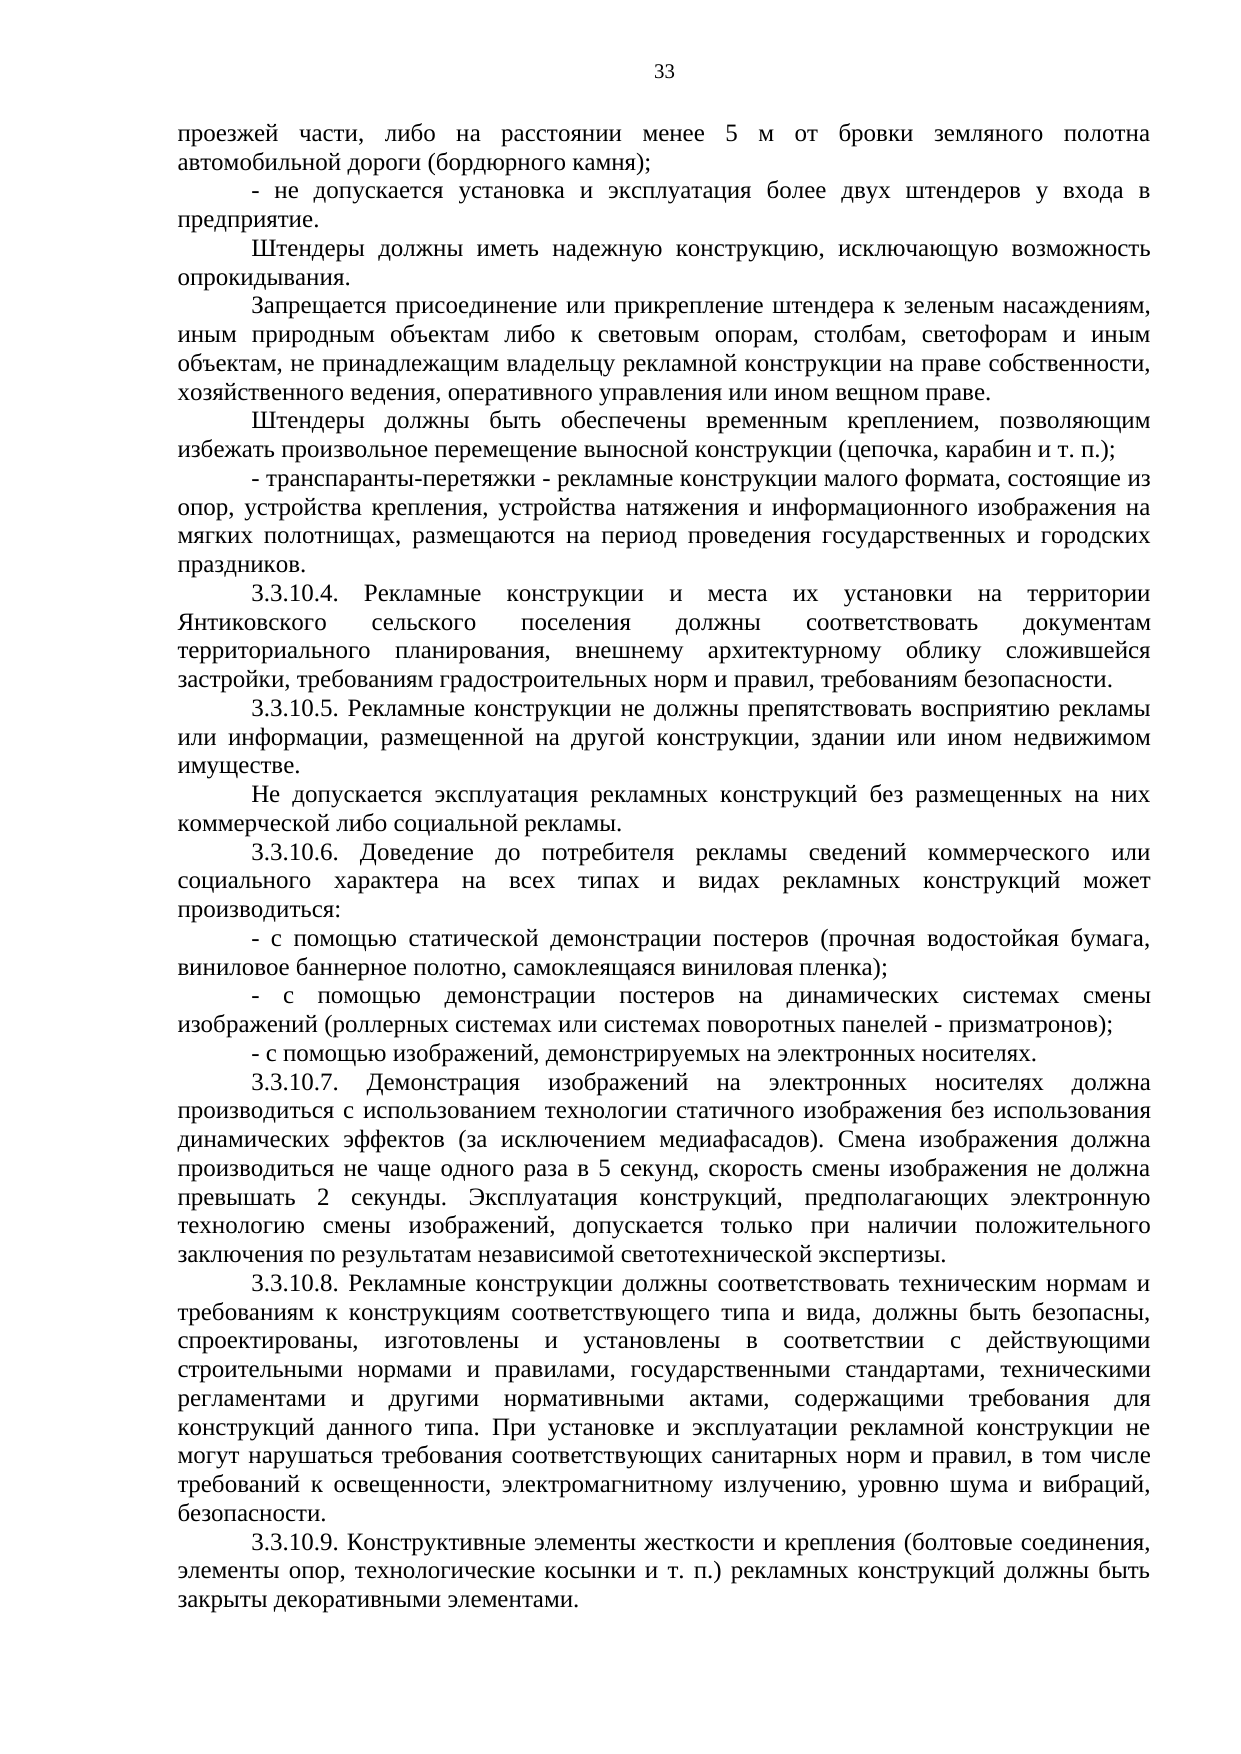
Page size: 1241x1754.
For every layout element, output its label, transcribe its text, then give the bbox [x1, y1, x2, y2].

text Запрещается присоединение или прикрепление штендера к зеленым насаждениям, иным природным объектам либо к световым опорам, столбам, светофорам и иным объектам, не принадлежащим владельцу рекламной конструкции на праве собственности, хозяйственного ведения, оперативного управления или ином вещном праве. [177, 291, 1152, 406]
text - не допускается установка и эксплуатация более двух штендеров у входа в предприятие. [177, 176, 1152, 233]
text - с помощью статической демонстрации постеров (прочная водостойкая бумага, виниловое баннерное полотно, самоклеящаяся виниловая пленка); [177, 923, 1152, 981]
text Штендеры должны быть обеспечены временным креплением, позволяющим избежать произвольное перемещение выносной конструкции (цепочка, карабин и т. п.); [177, 406, 1152, 463]
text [177, 118, 1152, 176]
text Штендеры должны иметь надежную конструкцию, исключающую возможность опрокидывания. [177, 233, 1152, 291]
text Не допускается эксплуатация рекламных конструкций без размещенных на них коммерческой либо социальной рекламы. [177, 779, 1152, 837]
text 3.3.10.4. Рекламные конструкции и места их установки на территории Янтиковского сельского поселения должны соответствовать документам территориального планирования, внешнему архитектурному облику сложившейся застройки, требованиям градостроительных норм и правил, требованиям безопасности. [177, 578, 1152, 693]
text 3.3.10.5. Рекламные конструкции не должны препятствовать восприятию рекламы или информации, размещенной на другой конструкции, здании или ином недвижимом имуществе. [177, 693, 1152, 779]
text - транспаранты-перетяжки - рекламные конструкции малого формата, состоящие из опор, устройства крепления, устройства натяжения и информационного изображения на мягких полотнищах, размещаются на период проведения государственных и городских праздников. [177, 463, 1152, 578]
text 3.3.10.7. Демонстрация изображений на электронных носителях должна производиться с использованием технологии статичного изображения без использования динамических эффектов (за исключением медиафасадов). Смена изображения должна производиться не чаще одного раза в 5 секунд, скорость смены изображения не должна превышать 2 секунды. Эксплуатация конструкций, предполагающих электронную технологию смены изображений, допускается только при наличии положительного заключения по результатам независимой светотехнической экспертизы. [177, 1067, 1152, 1268]
text - с помощью демонстрации постеров на динамических системах смены изображений (роллерных системах или системах поворотных панелей - призматронов); [177, 981, 1152, 1038]
text 3.3.10.6. Доведение до потребителя рекламы сведений коммерческого или социального характера на всех типах и видах рекламных конструкций может производиться: [177, 837, 1152, 923]
text - с помощью изображений, демонстрируемых на электронных носителях. [177, 1038, 1152, 1067]
text 3.3.10.9. Конструктивные элементы жесткости и крепления (болтовые соединения, элементы опор, технологические косынки и т. п.) рекламных конструкций должны быть закрыты декоративными элементами. [177, 1527, 1152, 1613]
text 3.3.10.8. Рекламные конструкции должны соответствовать техническим нормам и требованиям к конструкциям соответствующего типа и вида, должны быть безопасны, спроектированы, изготовлены и установлены в соответствии с действующими строительными нормами и правилами, государственными стандартами, техническими регламентами и другими нормативными актами, содержащими требования для конструкций данного типа. При установке и эксплуатации рекламной конструкции не могут нарушаться требования соответствующих санитарных норм и правил, в том числе требований к освещенности, электромагнитному излучению, уровню шума и вибраций, безопасности. [177, 1268, 1152, 1527]
